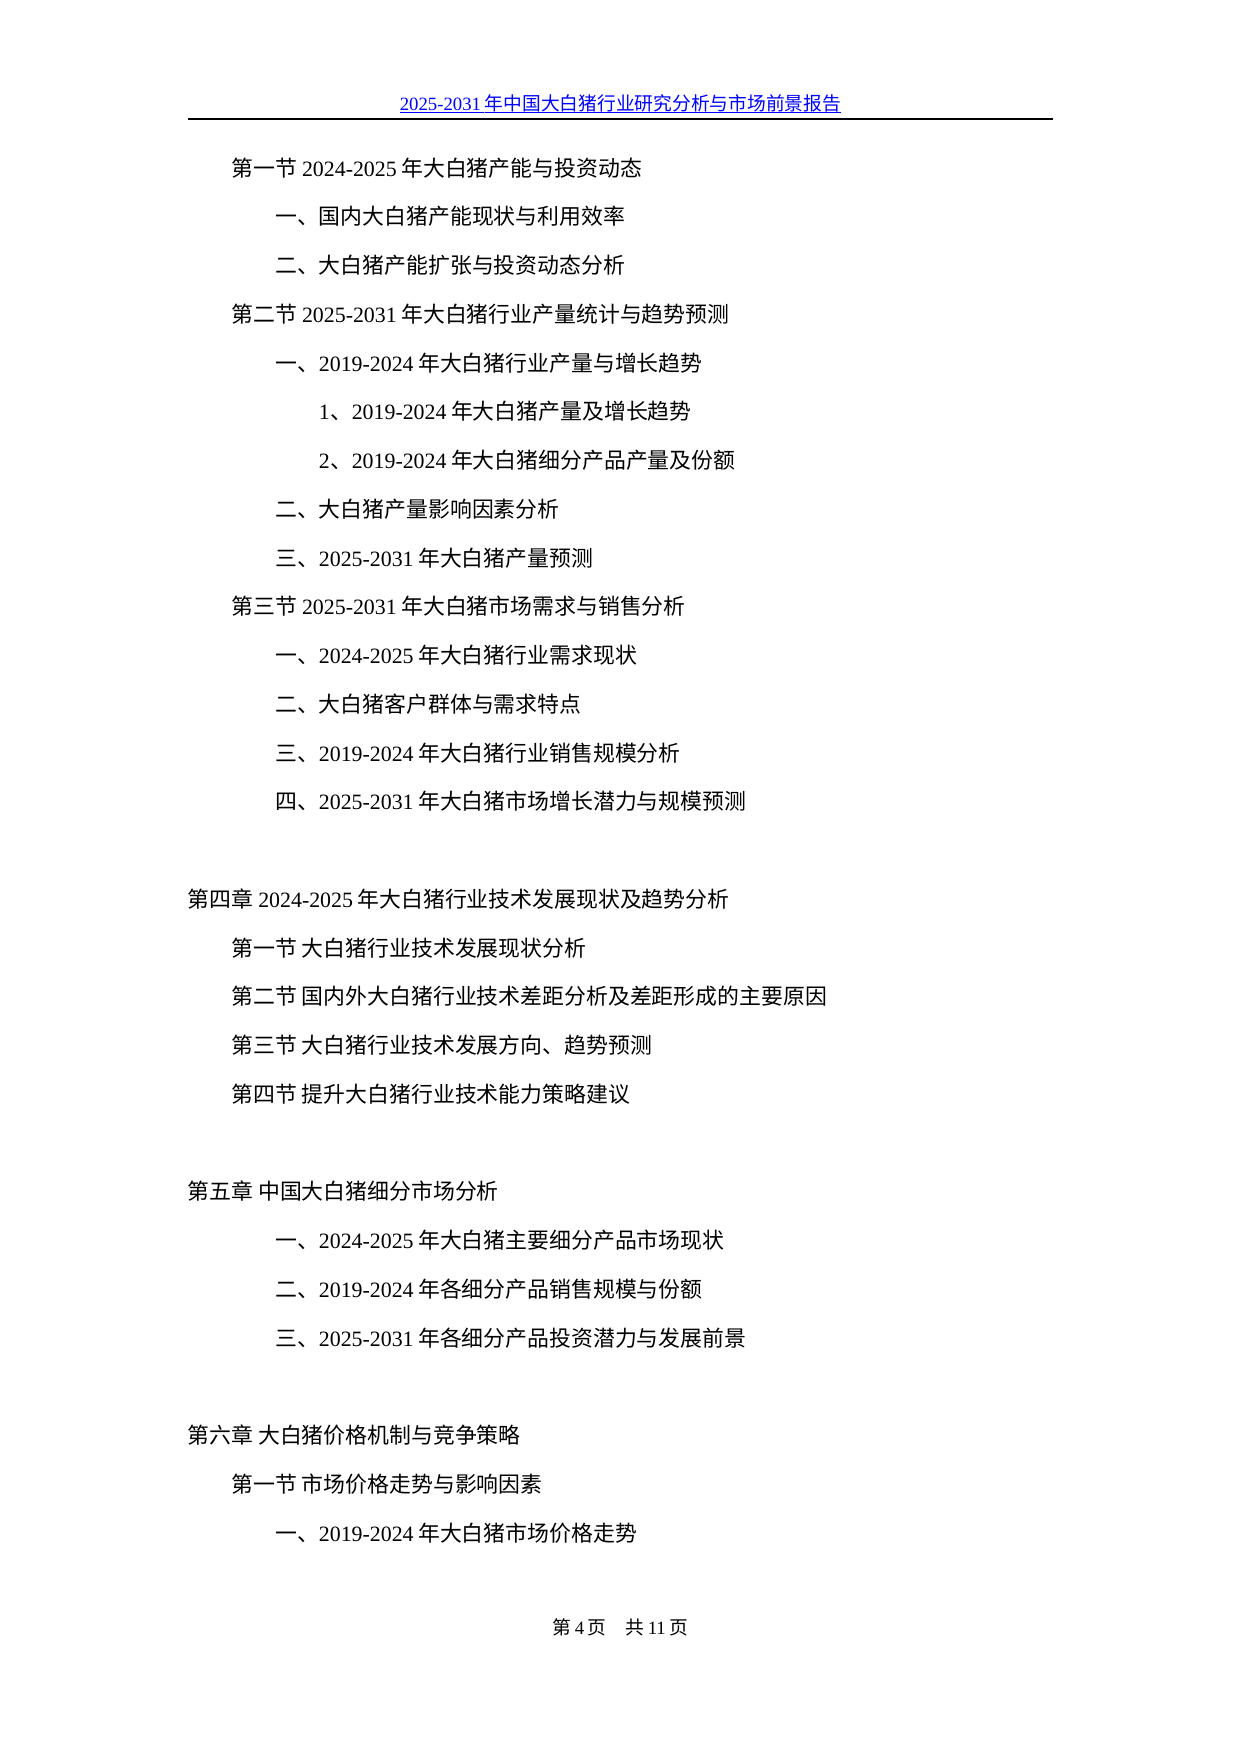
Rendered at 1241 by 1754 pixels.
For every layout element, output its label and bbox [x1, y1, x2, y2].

text [187, 150, 1053, 1548]
